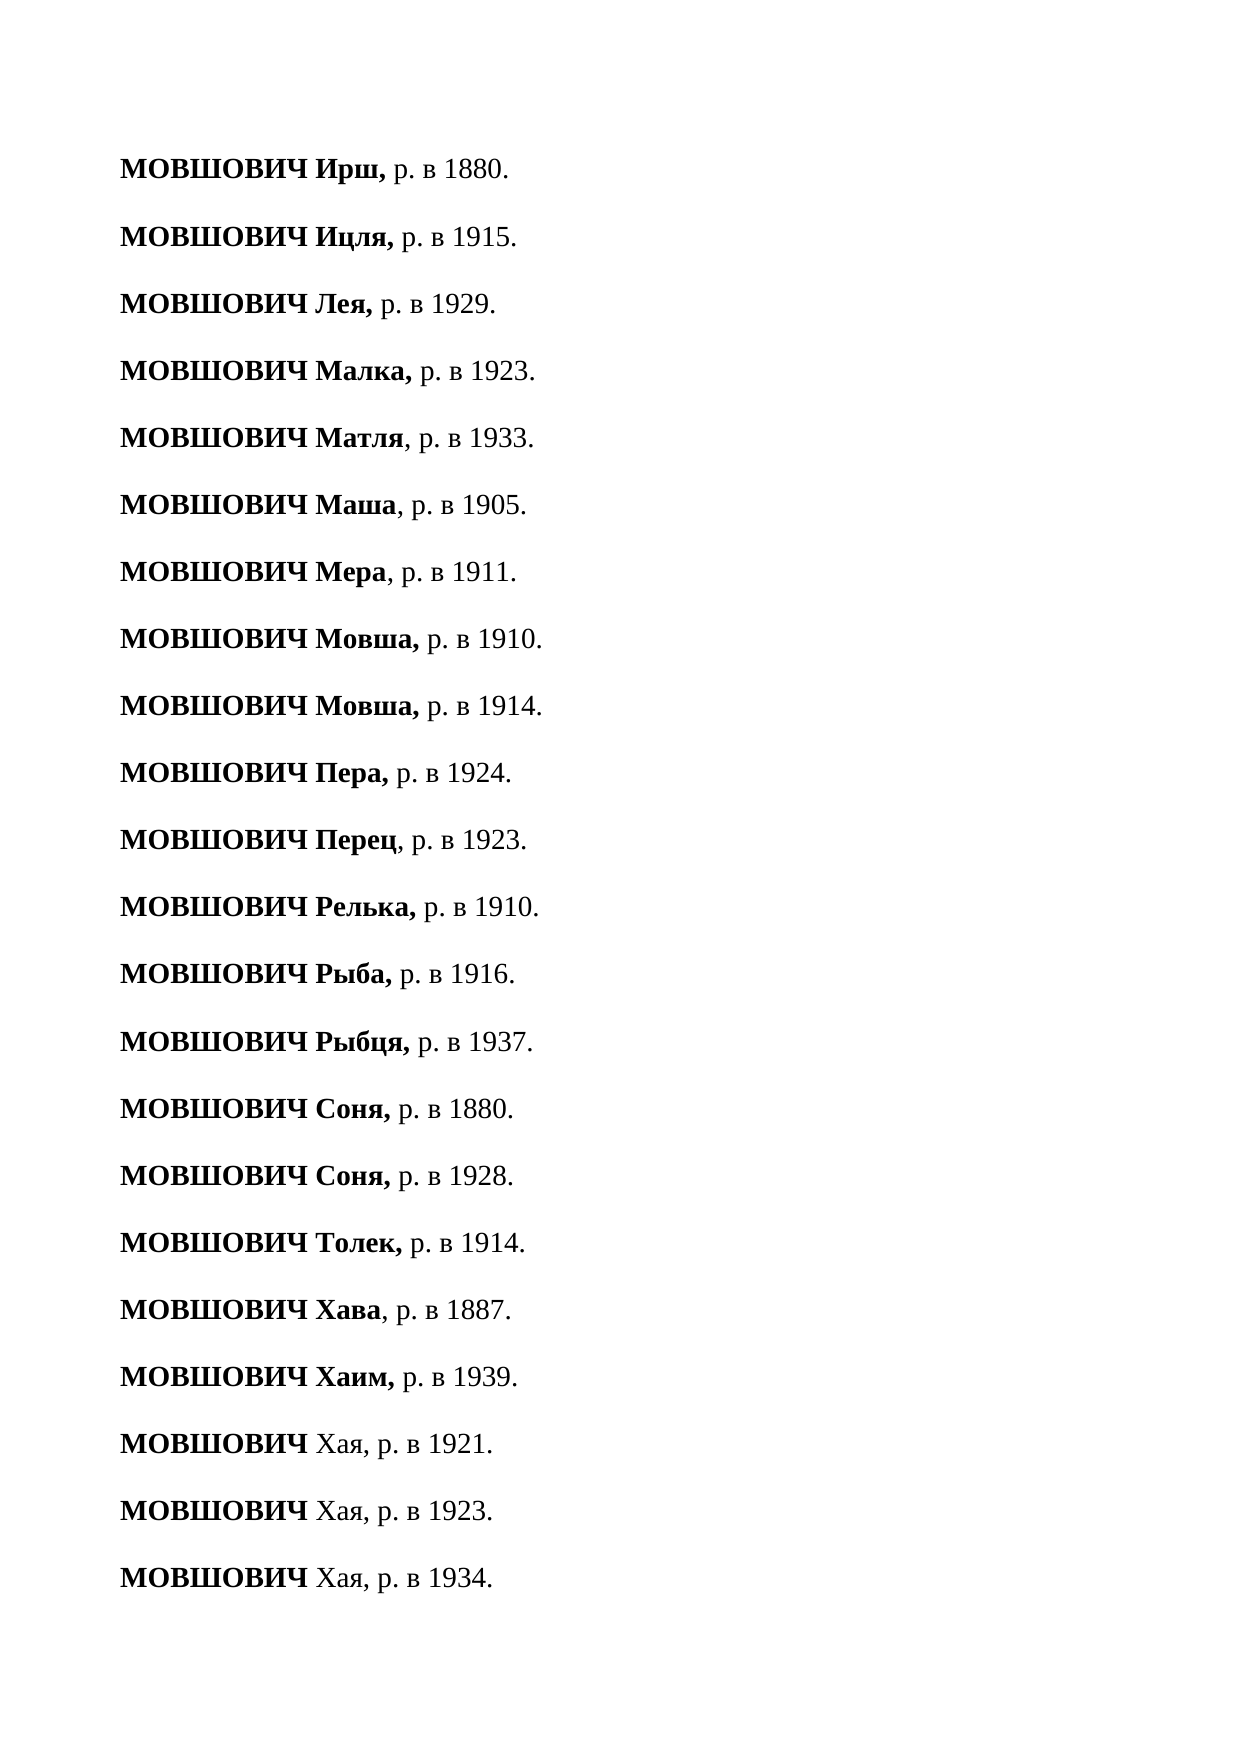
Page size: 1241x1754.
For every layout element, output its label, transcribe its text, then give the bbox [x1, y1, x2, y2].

text МОВШОВИЧ Соня, р. в 1880. [120, 1091, 1120, 1124]
text МОВШОВИЧ Релька, р. в 1910. [120, 889, 1120, 923]
text МОВШОВИЧ Рыбця, р. в 1937. [120, 1024, 1120, 1057]
text МОВШОВИЧ Малка, р. в 1923. [120, 353, 1120, 386]
text МОВШОВИЧ Перец, р. в 1923. [120, 822, 1120, 856]
text МОВШОВИЧ Хаим, р. в 1939. [120, 1359, 1120, 1393]
text МОВШОВИЧ Лея, р. в 1929. [120, 286, 1120, 319]
text МОВШОВИЧ Пера, р. в 1924. [120, 755, 1120, 789]
text МОВШОВИЧ Матля, р. в 1933. [120, 420, 1120, 453]
text МОВШОВИЧ Рыба, р. в 1916. [120, 957, 1120, 990]
text МОВШОВИЧ Маша, р. в 1905. [120, 487, 1120, 521]
text МОВШОВИЧ Ицля, р. в 1915. [120, 219, 1120, 252]
text МОВШОВИЧ Мера, р. в 1911. [120, 554, 1120, 588]
text МОВШОВИЧ Хая, р. в 1921. [120, 1426, 1120, 1460]
text МОВШОВИЧ Мовша, р. в 1910. [120, 621, 1120, 655]
text МОВШОВИЧ Ирш, р. в 1880. [120, 152, 1120, 185]
text МОВШОВИЧ Мовша, р. в 1914. [120, 688, 1120, 722]
text МОВШОВИЧ Хая, р. в 1934. [120, 1560, 1120, 1594]
text МОВШОВИЧ Хая, р. в 1923. [120, 1493, 1120, 1527]
text МОВШОВИЧ Толек, р. в 1914. [120, 1225, 1120, 1258]
text МОВШОВИЧ Соня, р. в 1928. [120, 1158, 1120, 1191]
text МОВШОВИЧ Хава, р. в 1887. [120, 1292, 1120, 1326]
